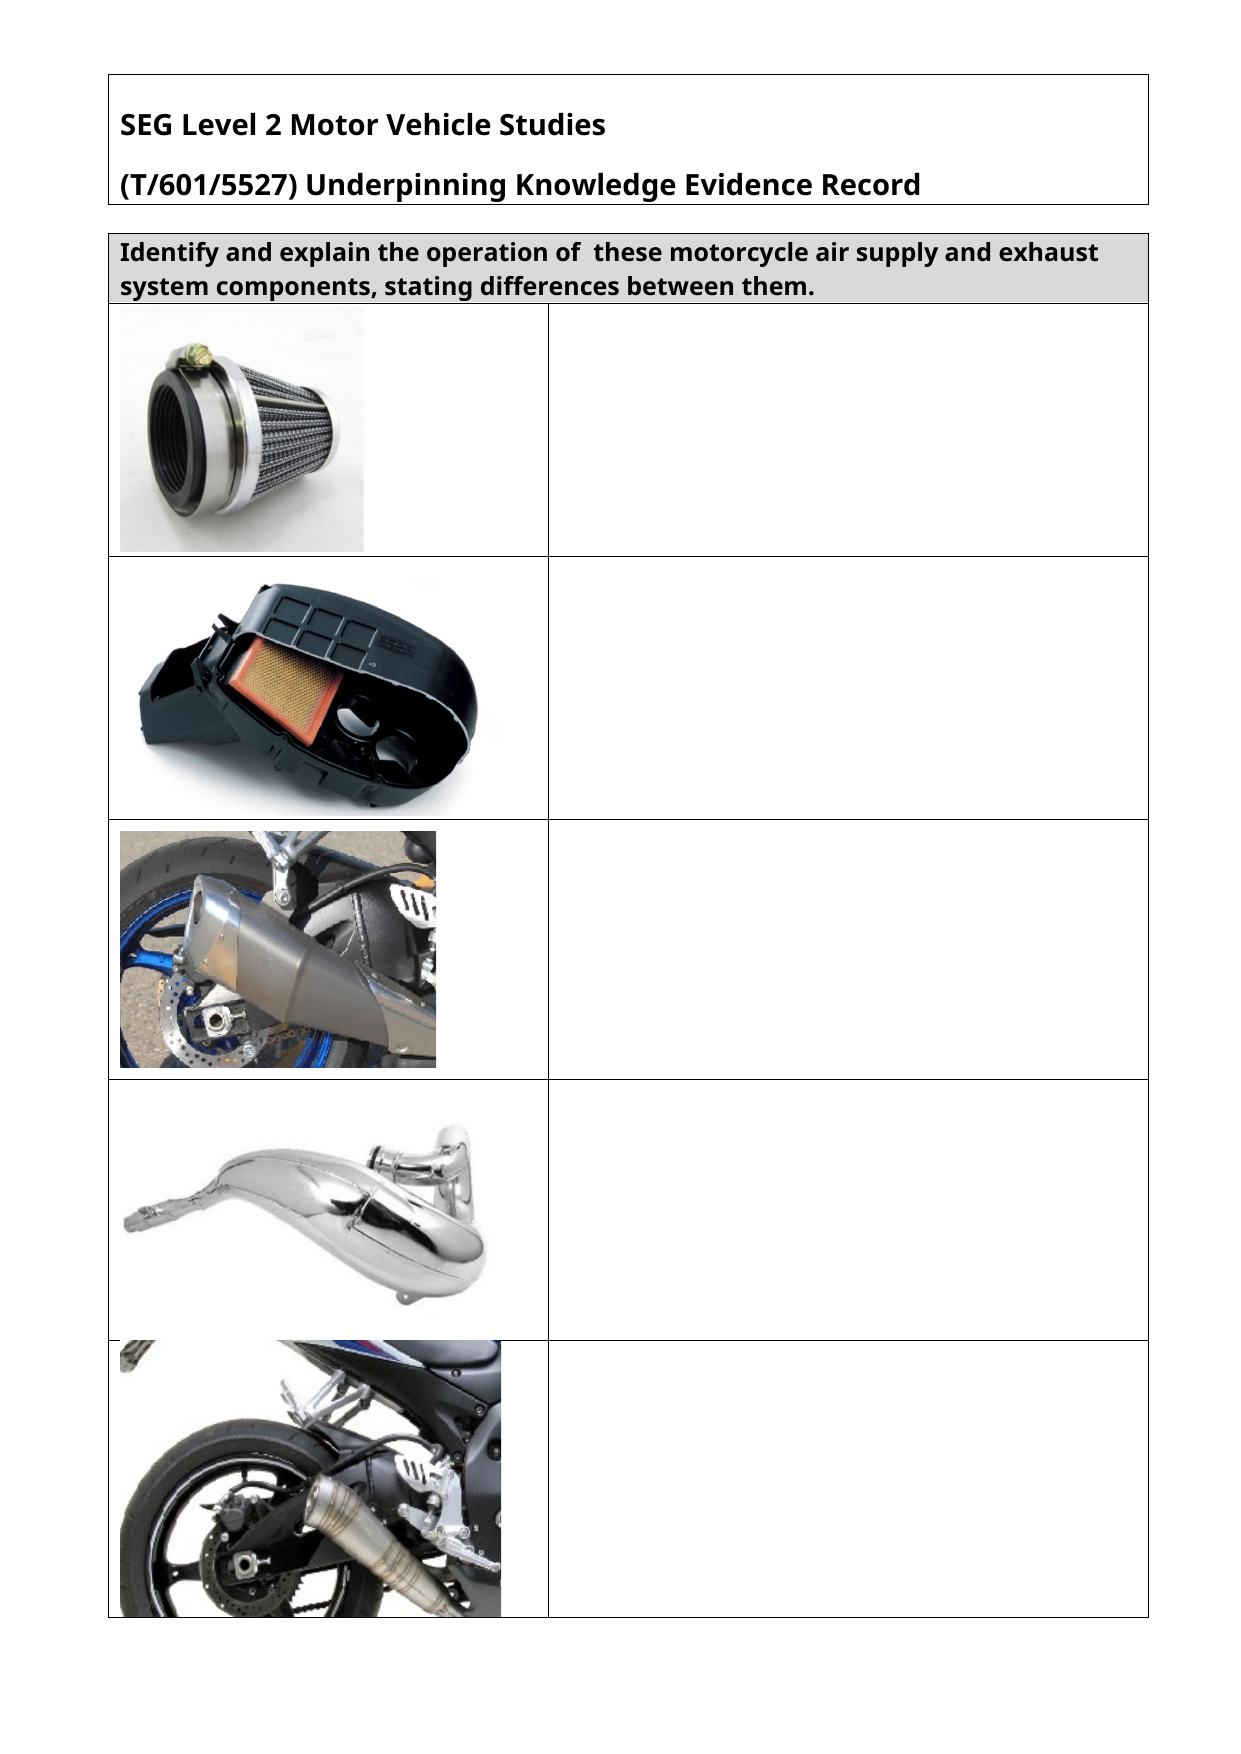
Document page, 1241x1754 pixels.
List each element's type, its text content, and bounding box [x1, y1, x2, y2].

table_cell [549, 1341, 1148, 1617]
table_cell [502, 1341, 548, 1617]
table_cell [109, 1341, 120, 1617]
picture [120, 1340, 502, 1617]
picture [120, 1093, 494, 1326]
table_cell [109, 1080, 548, 1339]
picture [120, 307, 364, 552]
table_header Identify and explain the operation of these motorcycle air supply and exhaust system components, stating differences between them. [109, 234, 1148, 302]
table_cell [109, 304, 548, 556]
picture [120, 560, 534, 816]
table_cell [549, 304, 1148, 556]
table_cell [109, 557, 548, 819]
picture [120, 831, 437, 1068]
table_cell [549, 1080, 1148, 1339]
table_cell [549, 820, 1148, 1078]
table_cell [549, 557, 1148, 819]
table_cell [109, 820, 548, 1078]
